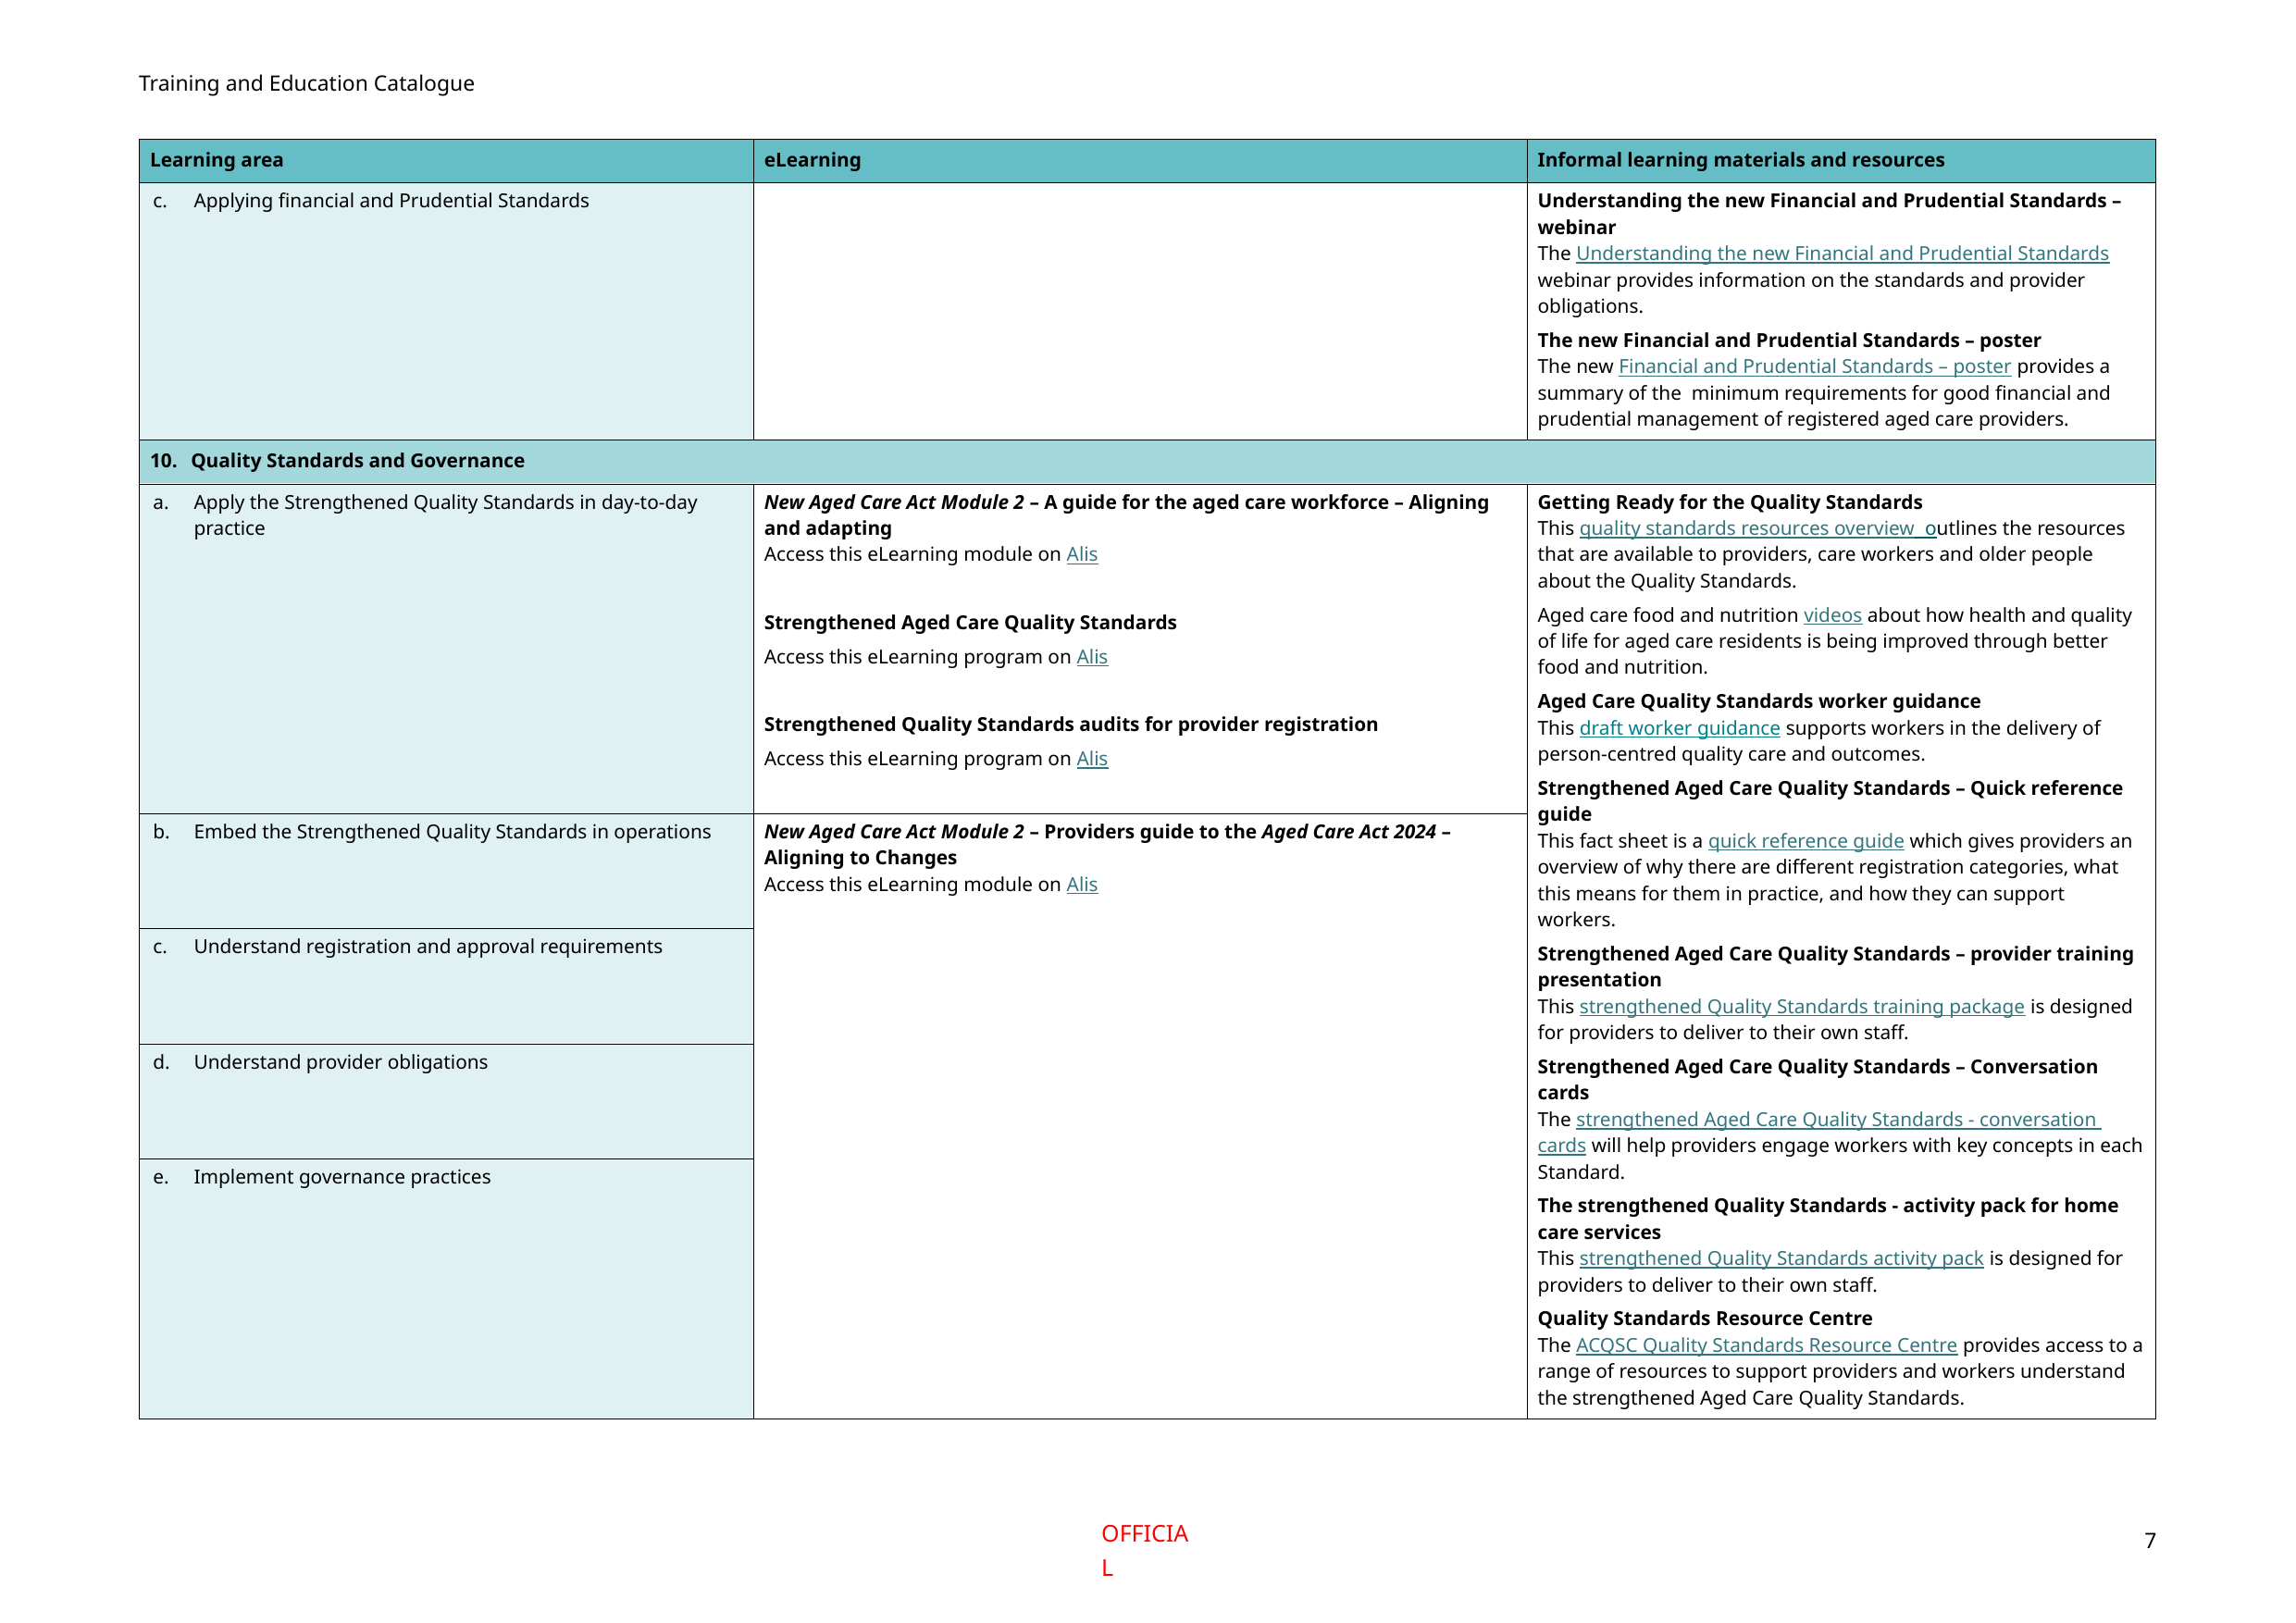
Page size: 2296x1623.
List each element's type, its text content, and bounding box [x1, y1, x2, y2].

table_cell Getting Ready for the Quality Standards This quality standards resources overview outlines the resources that are available to providers, care workers and older people about the Quality Standards. Aged care food and nutrition videos about how health and quality of life for aged care residents is being improved through better food and nutrition. Aged Care Quality Standards worker guidance This draft worker guidance supports workers in the delivery of person-centred quality care and outcomes. Strengthened Aged Care Quality Standards – Quick reference guide This fact sheet is a quick reference guide which gives providers an overview of why there are different registration categories, what this means for them in practice, and how they can support workers. Strengthened Aged Care Quality Standards – provider training presentation This strengthened Quality Standards training package is designed for providers to deliver to their own staff. Strengthened Aged Care Quality Standards – Conversation cards The strengthened Aged Care Quality Standards - conversation cards will help providers engage workers with key concepts in each Standard. The strengthened Quality Standards - activity pack for home care services This strengthened Quality Standards activity pack is designed for providers to deliver to their own staff. Quality Standards Resource Centre The ACQSC Quality Standards Resource Centre provides access to a range of resources to support providers and workers understand the strengthened Aged Care Quality Standards. [1528, 485, 2155, 1419]
table_cell Implement governance practices [140, 1159, 753, 1419]
table_cell Understand registration and approval requirements [140, 929, 753, 1043]
table_cell Apply the Strengthened Quality Standards in day-to-day practice [140, 485, 753, 813]
table_cell Understand provider obligations [140, 1045, 753, 1158]
table_cell New Aged Care Act Module 2 – Providers guide to the Aged Care Act 2024 – Aligning to Changes Access this eLearning module on Alis [754, 814, 1527, 1419]
table_header eLearning [754, 140, 1527, 182]
table_cell Applying financial and Prudential Standards [140, 183, 753, 440]
table_cell Embed the Strengthened Quality Standards in operations [140, 814, 753, 928]
table_header Informal learning materials and resources [1528, 140, 2155, 182]
table_header Learning area [140, 140, 753, 182]
table_cell New Aged Care Act Module 2 – A guide for the aged care workforce – Aligning and adapting Access this eLearning module on Alis Strengthened Aged Care Quality Standards Access this eLearning program on Alis Strengthened Quality Standards audits for provider registration Access this eLearning program on Alis [754, 485, 1527, 813]
table_cell Quality Standards and Governance [140, 440, 2155, 483]
